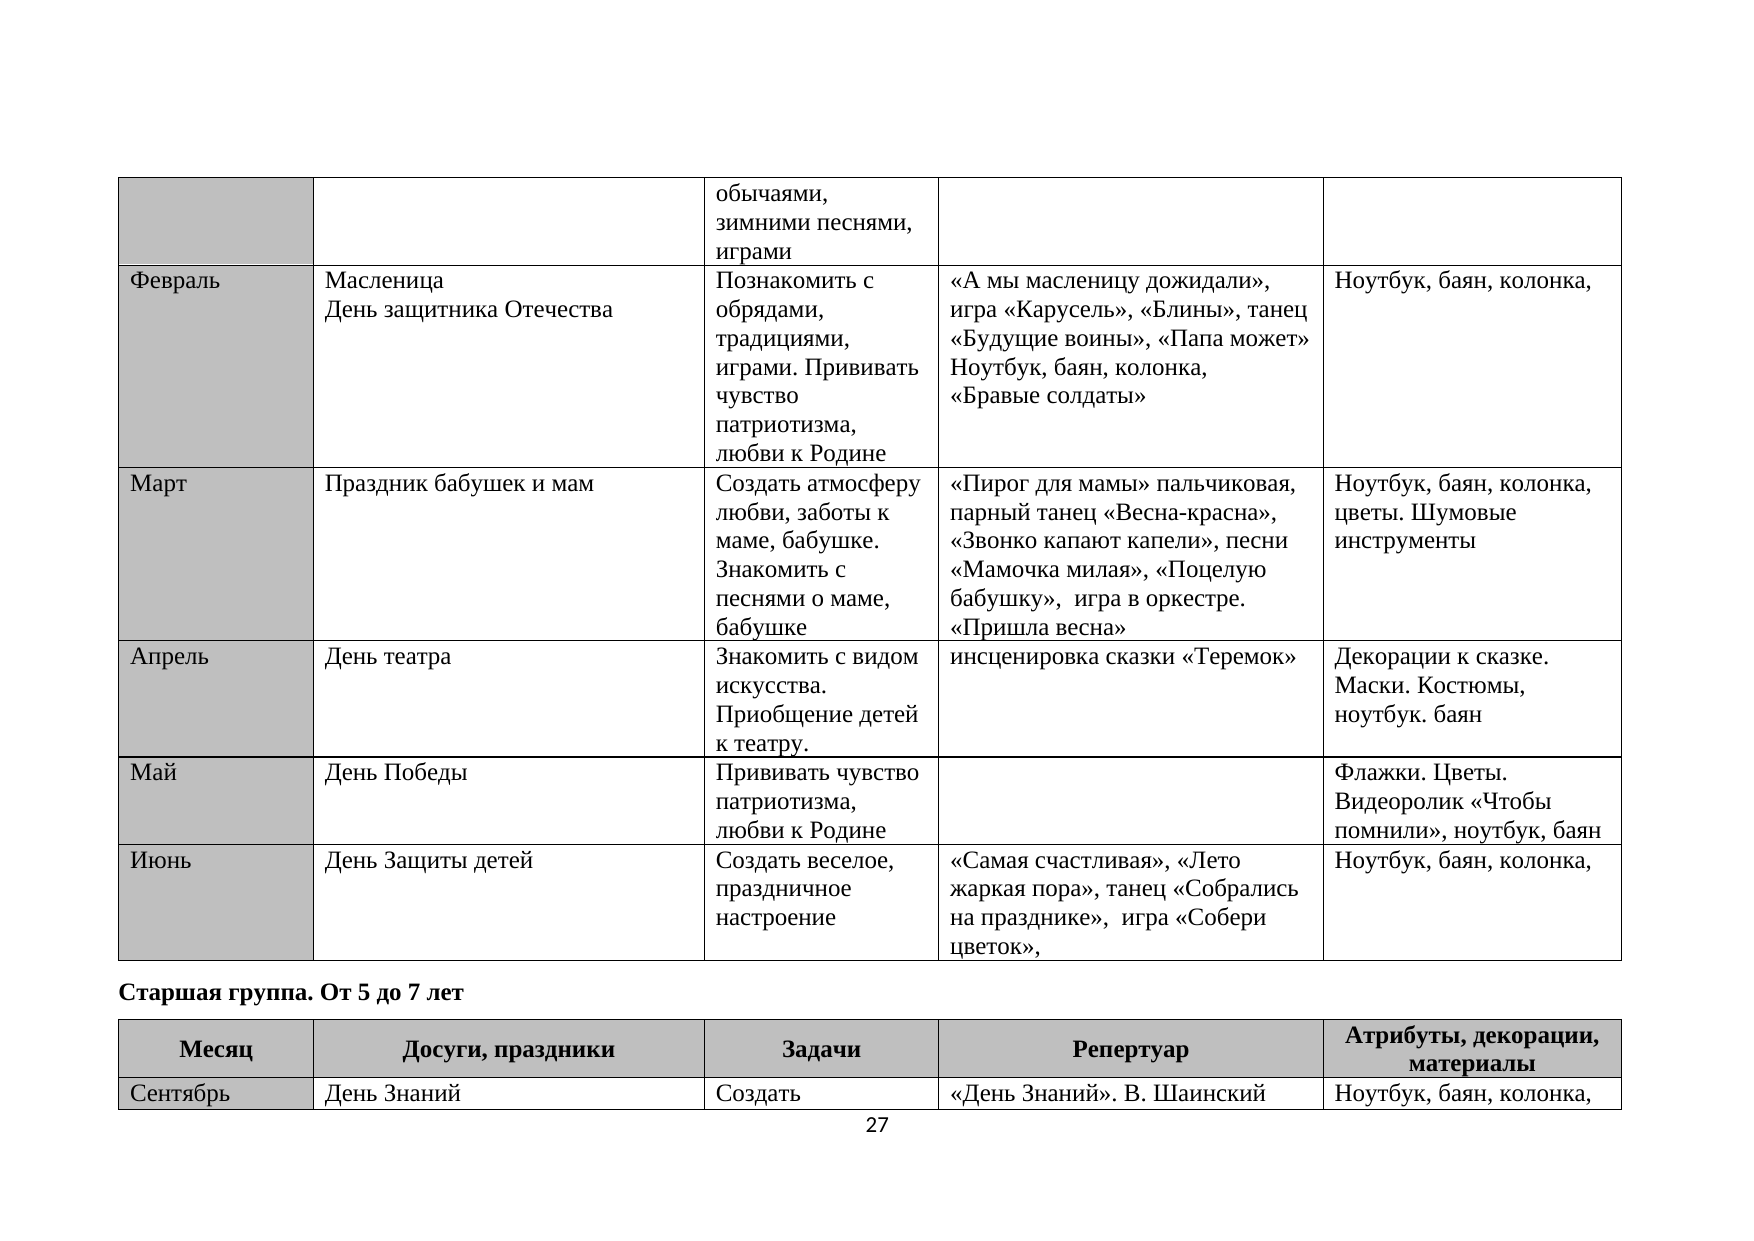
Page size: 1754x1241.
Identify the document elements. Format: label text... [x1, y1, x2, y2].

table_cell Апрель [119, 641, 313, 756]
table_cell День Победы [314, 758, 704, 844]
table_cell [1324, 1078, 1621, 1109]
table_cell инсценировка сказки «Теремок» [939, 641, 1323, 756]
table_cell Праздник бабушек и мам [314, 468, 704, 640]
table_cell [705, 1078, 938, 1109]
table_header Репертуар [939, 1020, 1323, 1077]
subtitle Старшая группа. От 5 до 7 лет [118, 977, 1636, 1006]
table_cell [314, 178, 704, 264]
table_header Задачи [705, 1020, 938, 1077]
table_cell [939, 758, 1323, 844]
table_cell Создать веселое, праздничное настроение [705, 845, 938, 960]
table_cell Масленица День защитника Отечества [314, 266, 704, 467]
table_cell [314, 1078, 704, 1109]
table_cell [939, 1078, 1323, 1109]
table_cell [939, 178, 1323, 264]
table_cell Декорации к сказке. Маски. Костюмы, ноутбук. баян [1324, 641, 1621, 756]
table_header Атрибуты, декорации, материалы [1324, 1020, 1621, 1077]
table_cell День Защиты детей [314, 845, 704, 960]
table_cell Май [119, 758, 313, 844]
table_cell Прививать чувство патриотизма, любви к Родине [705, 758, 938, 844]
table_cell Создать атмосферу любви, заботы к маме, бабушке. Знакомить с песнями о маме, бабушке [705, 468, 938, 640]
table_cell «Самая счастливая», «Лето жаркая пора», танец «Собрались на празднике», игра «Собери цветок», [939, 845, 1323, 960]
table_cell Флажки. Цветы. Видеоролик «Чтобы помнили», ноутбук, баян [1324, 758, 1621, 844]
table_cell Ноутбук, баян, колонка, [1324, 845, 1621, 960]
table_cell Март [119, 468, 313, 640]
table_header Досуги, праздники [314, 1020, 704, 1077]
table_cell Февраль [119, 266, 313, 467]
table_header Месяц [119, 1020, 313, 1077]
table_cell Знакомить с видом искусства. Приобщение детей к театру. [705, 641, 938, 756]
table_cell Июнь [119, 845, 313, 960]
table_cell День театра [314, 641, 704, 756]
table_cell Познакомить с обрядами, традициями, играми. Прививать чувство патриотизма, любви к Родине [705, 266, 938, 467]
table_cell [705, 178, 938, 264]
table_cell Ноутбук, баян, колонка, [1324, 266, 1621, 467]
table_cell «А мы масленицу дожидали», игра «Карусель», «Блины», танец «Будущие воины», «Папа может» Ноутбук, баян, колонка, «Бравые солдаты» [939, 266, 1323, 467]
table_cell Ноутбук, баян, колонка, цветы. Шумовые инструменты [1324, 468, 1621, 640]
table_cell Сентябрь [119, 1078, 313, 1109]
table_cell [1324, 178, 1621, 264]
table_cell «Пирог для мамы» пальчиковая, парный танец «Весна-красна», «Звонко капают капели», песни «Мамочка милая», «Поцелую бабушку», игра в оркестре. «Пришла весна» [939, 468, 1323, 640]
table_cell Январь [119, 178, 313, 264]
